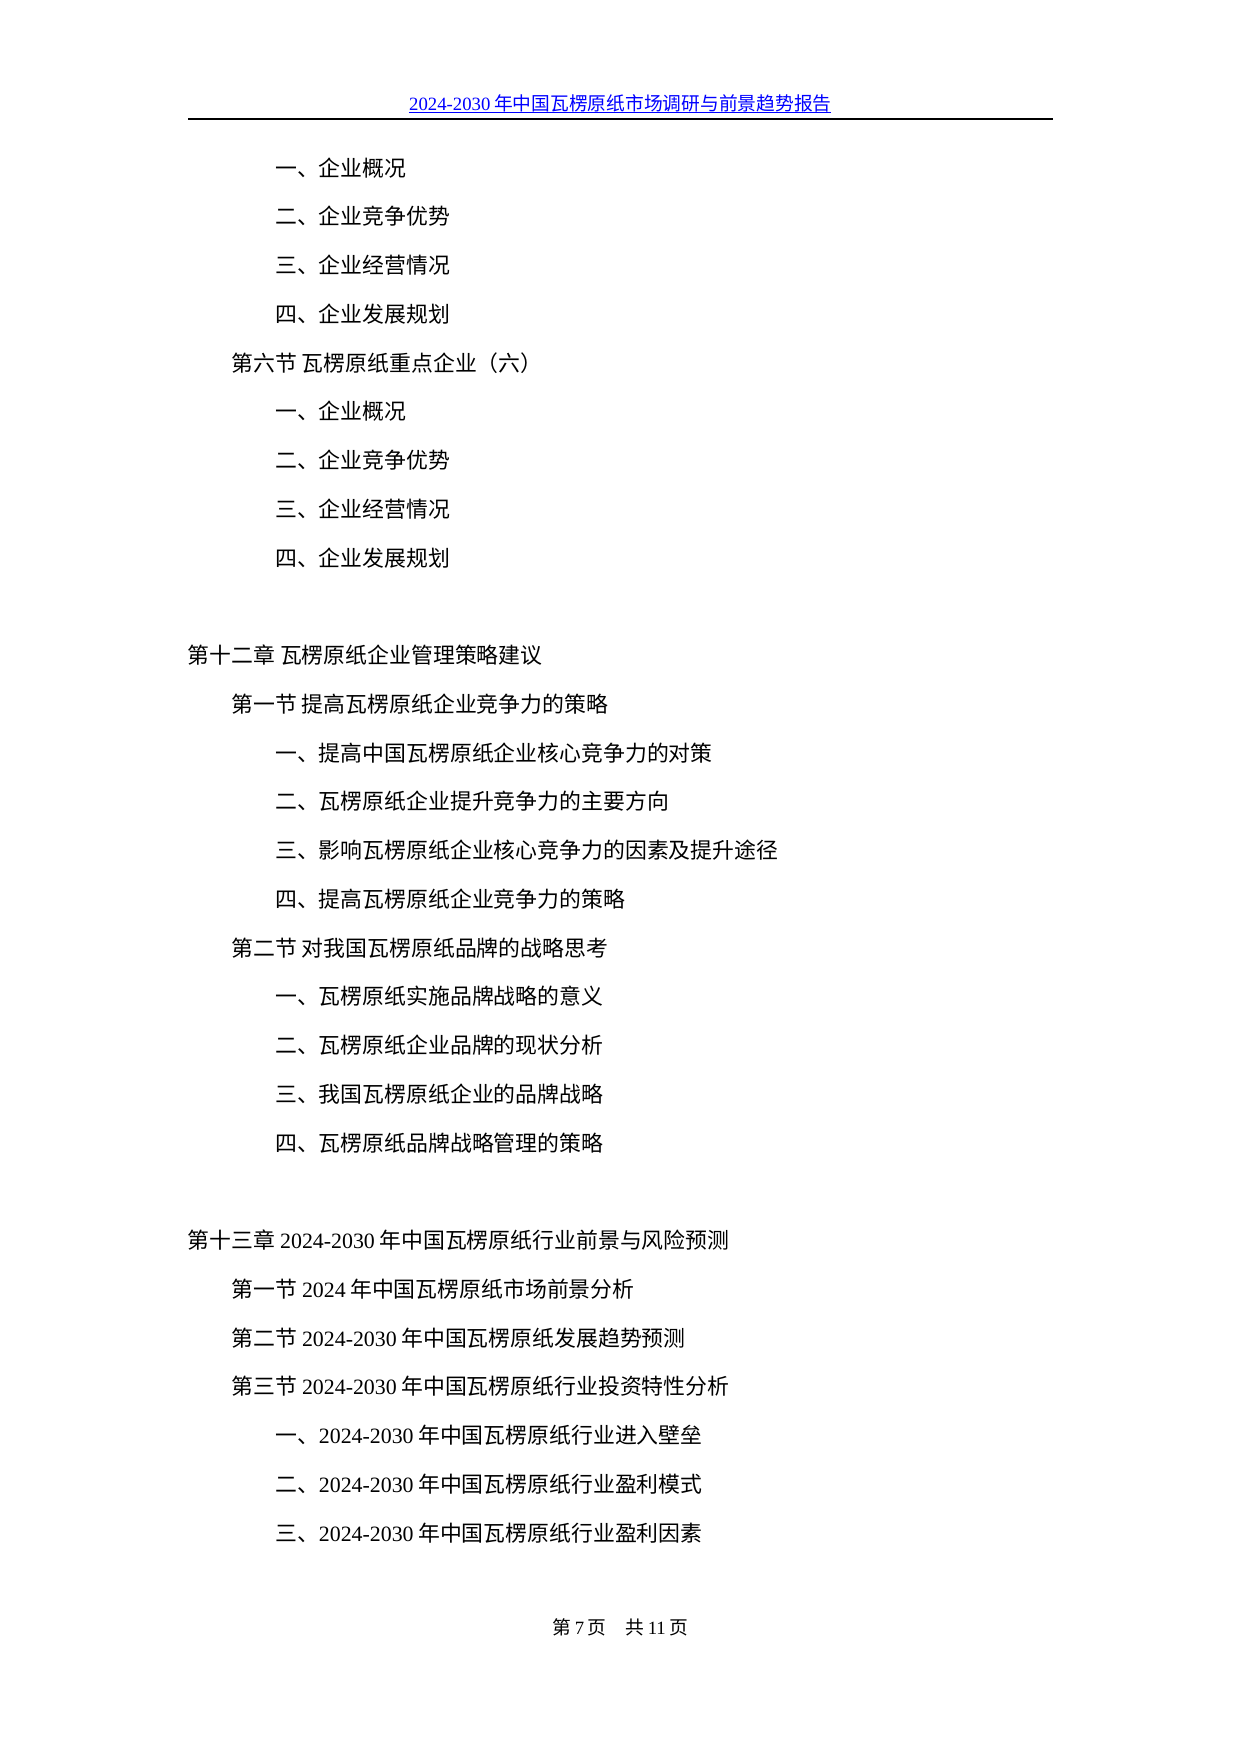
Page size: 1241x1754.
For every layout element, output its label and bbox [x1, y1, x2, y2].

text [187, 150, 1053, 1548]
